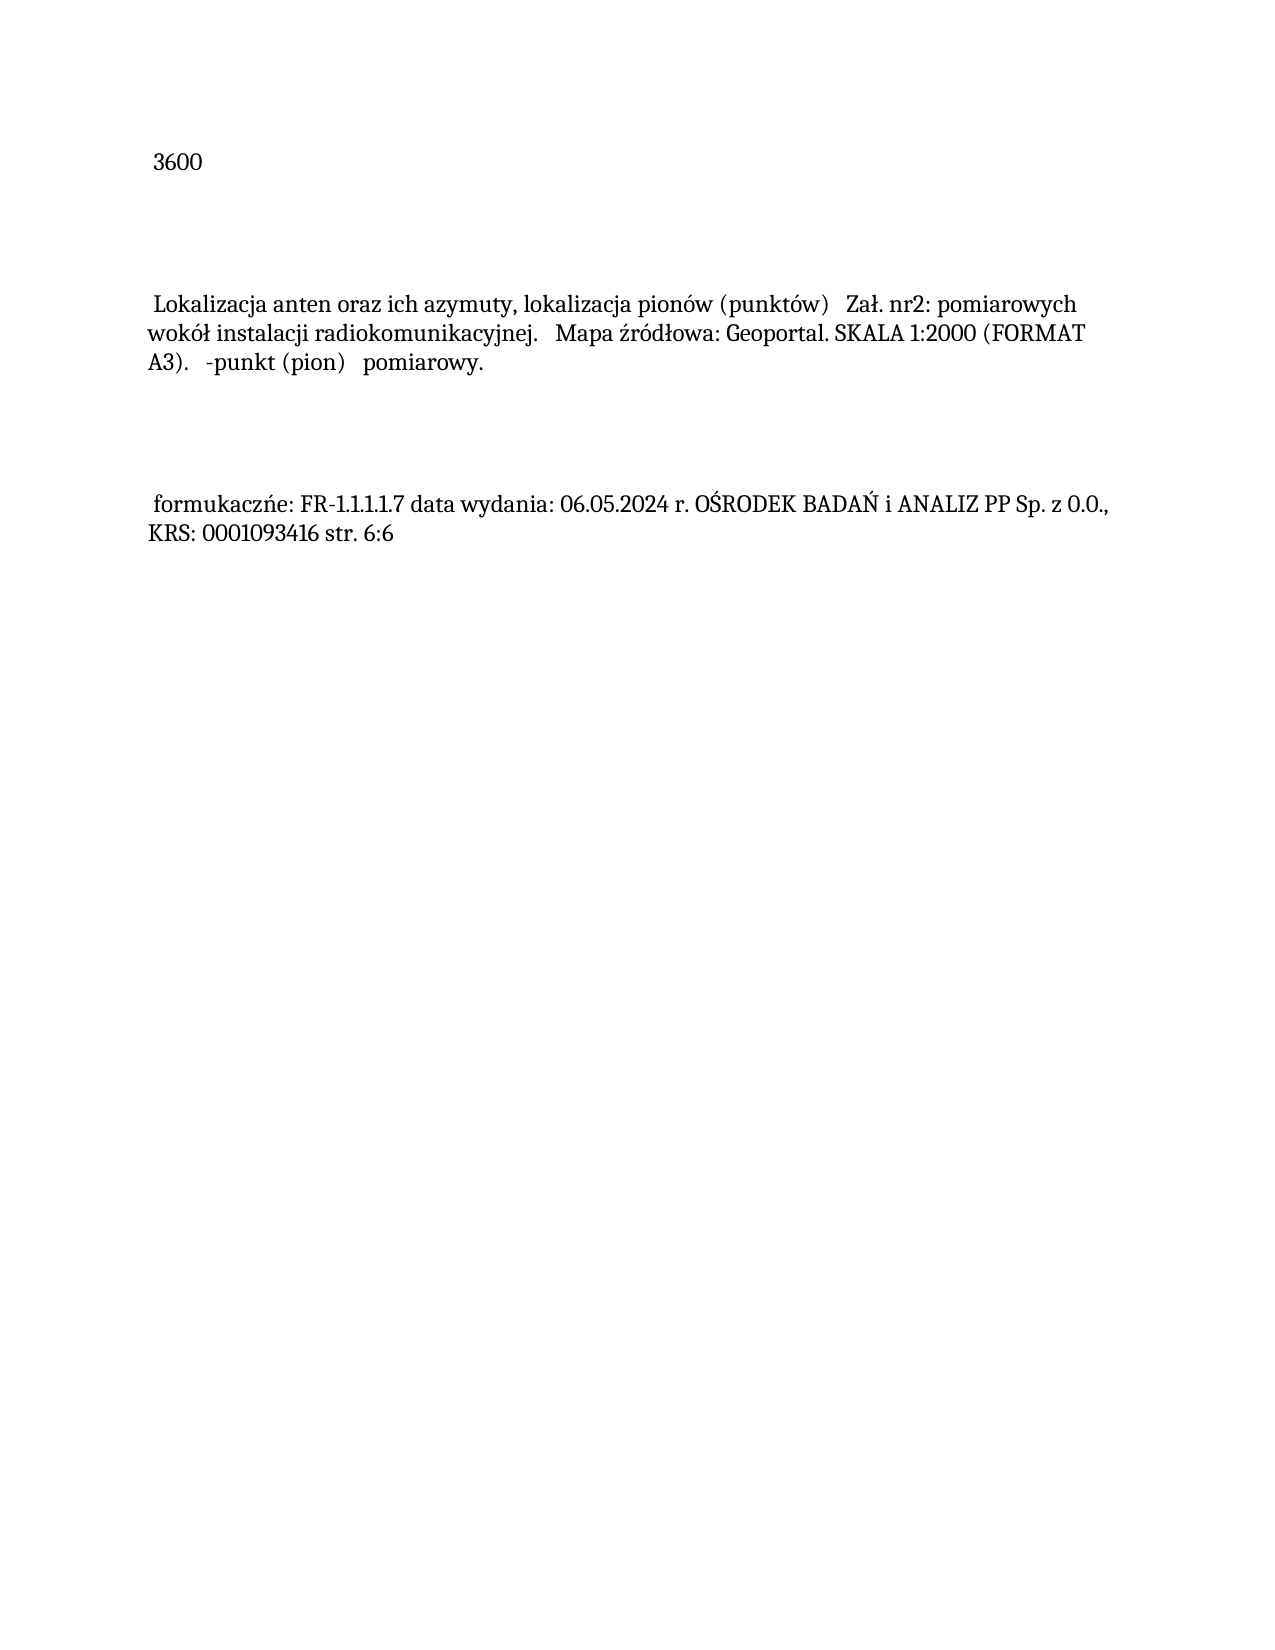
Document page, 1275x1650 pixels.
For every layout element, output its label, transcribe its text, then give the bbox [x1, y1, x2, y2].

text 3600 [148, 148, 1127, 176]
text formukaczńe: FR-1.1.1.1.7 data wydania: 06.05.2024 r. OŚRODEK BADAŃ i ANALIZ PP Sp. z 0.0., KRS: 0001093416 str. 6:6 [148, 490, 1127, 548]
text Lokalizacja anten oraz ich azymuty, lokalizacja pionów (punktów) Zał. nr2: pomiarowych wokół instalacji radiokomunikacyjnej. Mapa źródłowa: Geoportal. SKALA 1:2000 (FORMAT A3). -punkt (pion) pomiarowy. [148, 290, 1127, 376]
